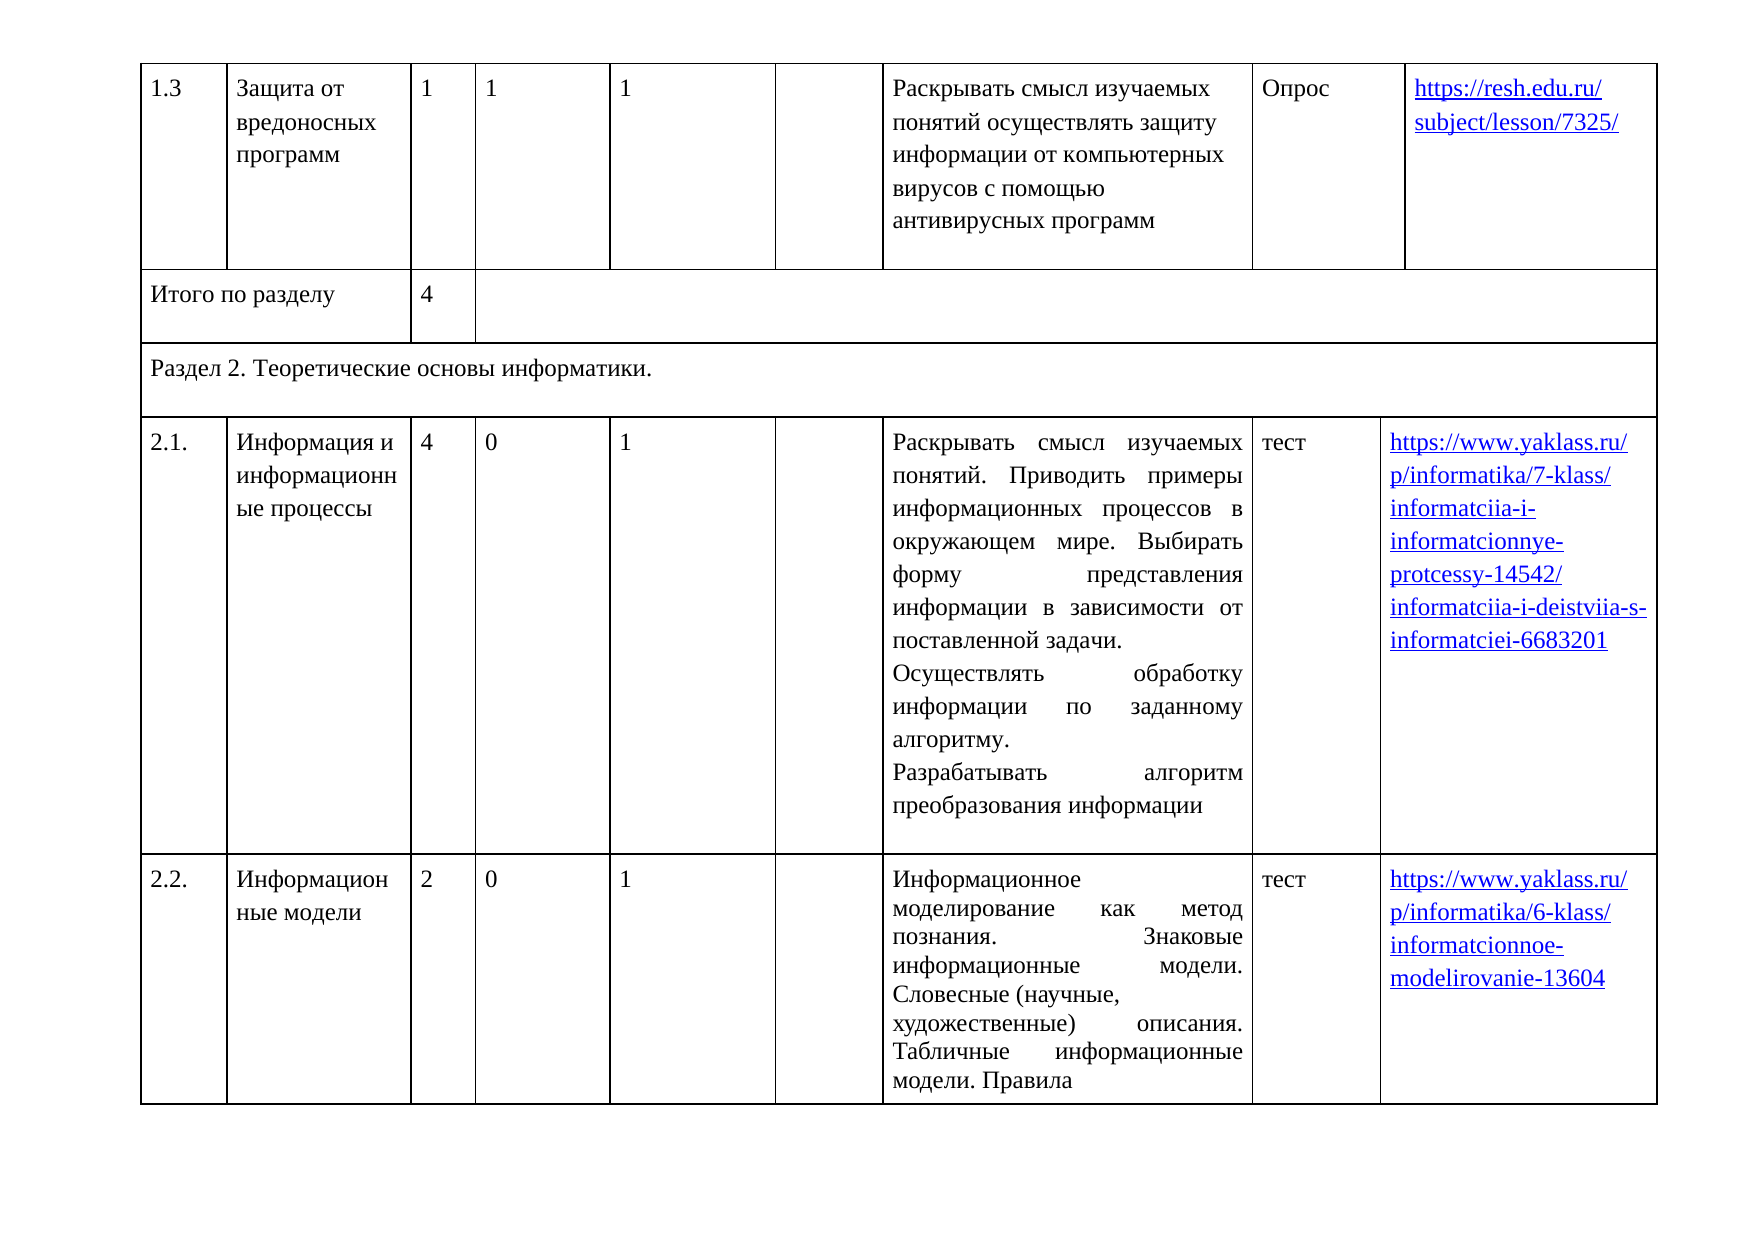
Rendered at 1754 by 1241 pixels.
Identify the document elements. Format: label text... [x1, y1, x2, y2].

table_cell Раскрывать смысл изучаемых понятий осуществлять защиту информации от компьютерных вирусов с помощью антивирусных программ [884, 64, 1252, 268]
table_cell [228, 855, 410, 1103]
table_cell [1381, 855, 1656, 1103]
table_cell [884, 855, 1252, 1103]
table_cell https://resh.edu.ru/subject/lesson/7325/ [1406, 64, 1656, 268]
table_cell Раскрывать смысл изучаемых понятий. Приводить примеры информационных процессов в окружающем мире. Выбирать форму представления информации в зависимости от поставленной задачи. Осуществлять обработку информации по заданному алгоритму. Разрабатывать алгоритм преобразования информации [884, 418, 1252, 853]
table_cell [476, 270, 1656, 342]
table_cell [776, 418, 882, 853]
table_cell 2 [412, 855, 475, 1103]
table_cell 2.2. [142, 855, 226, 1103]
table_cell 1 [412, 64, 475, 268]
table_cell Раздел 2. Теоретические основы информатики. [142, 344, 1656, 416]
table_cell Защита от вредоносных программ [228, 64, 410, 268]
table_cell Опрос [1253, 64, 1404, 268]
table_cell тест [1253, 855, 1380, 1103]
table_cell [776, 855, 882, 1103]
table_cell [776, 64, 882, 268]
table_cell Итого по разделу [142, 270, 410, 342]
table_cell 4 [412, 270, 475, 342]
table_cell Информация и информационные процессы [228, 418, 410, 853]
table_cell 1 [476, 64, 609, 268]
table_cell 1 [611, 418, 775, 853]
table_cell 0 [476, 418, 609, 853]
table_cell 1 [611, 855, 775, 1103]
table_cell 4 [412, 418, 475, 853]
table_cell тест [1253, 418, 1380, 853]
table_cell https://www.yaklass.ru/p/informatika/7-klass/informatciia-i-informatcionnye-protcessy-14542/informatciia-i-deistviia-s-informatciei-6683201 [1381, 418, 1656, 853]
table_cell 1.3 [142, 64, 226, 268]
table_cell 0 [476, 855, 609, 1103]
table_cell 2.1. [142, 418, 226, 853]
table_cell 1 [611, 64, 775, 268]
